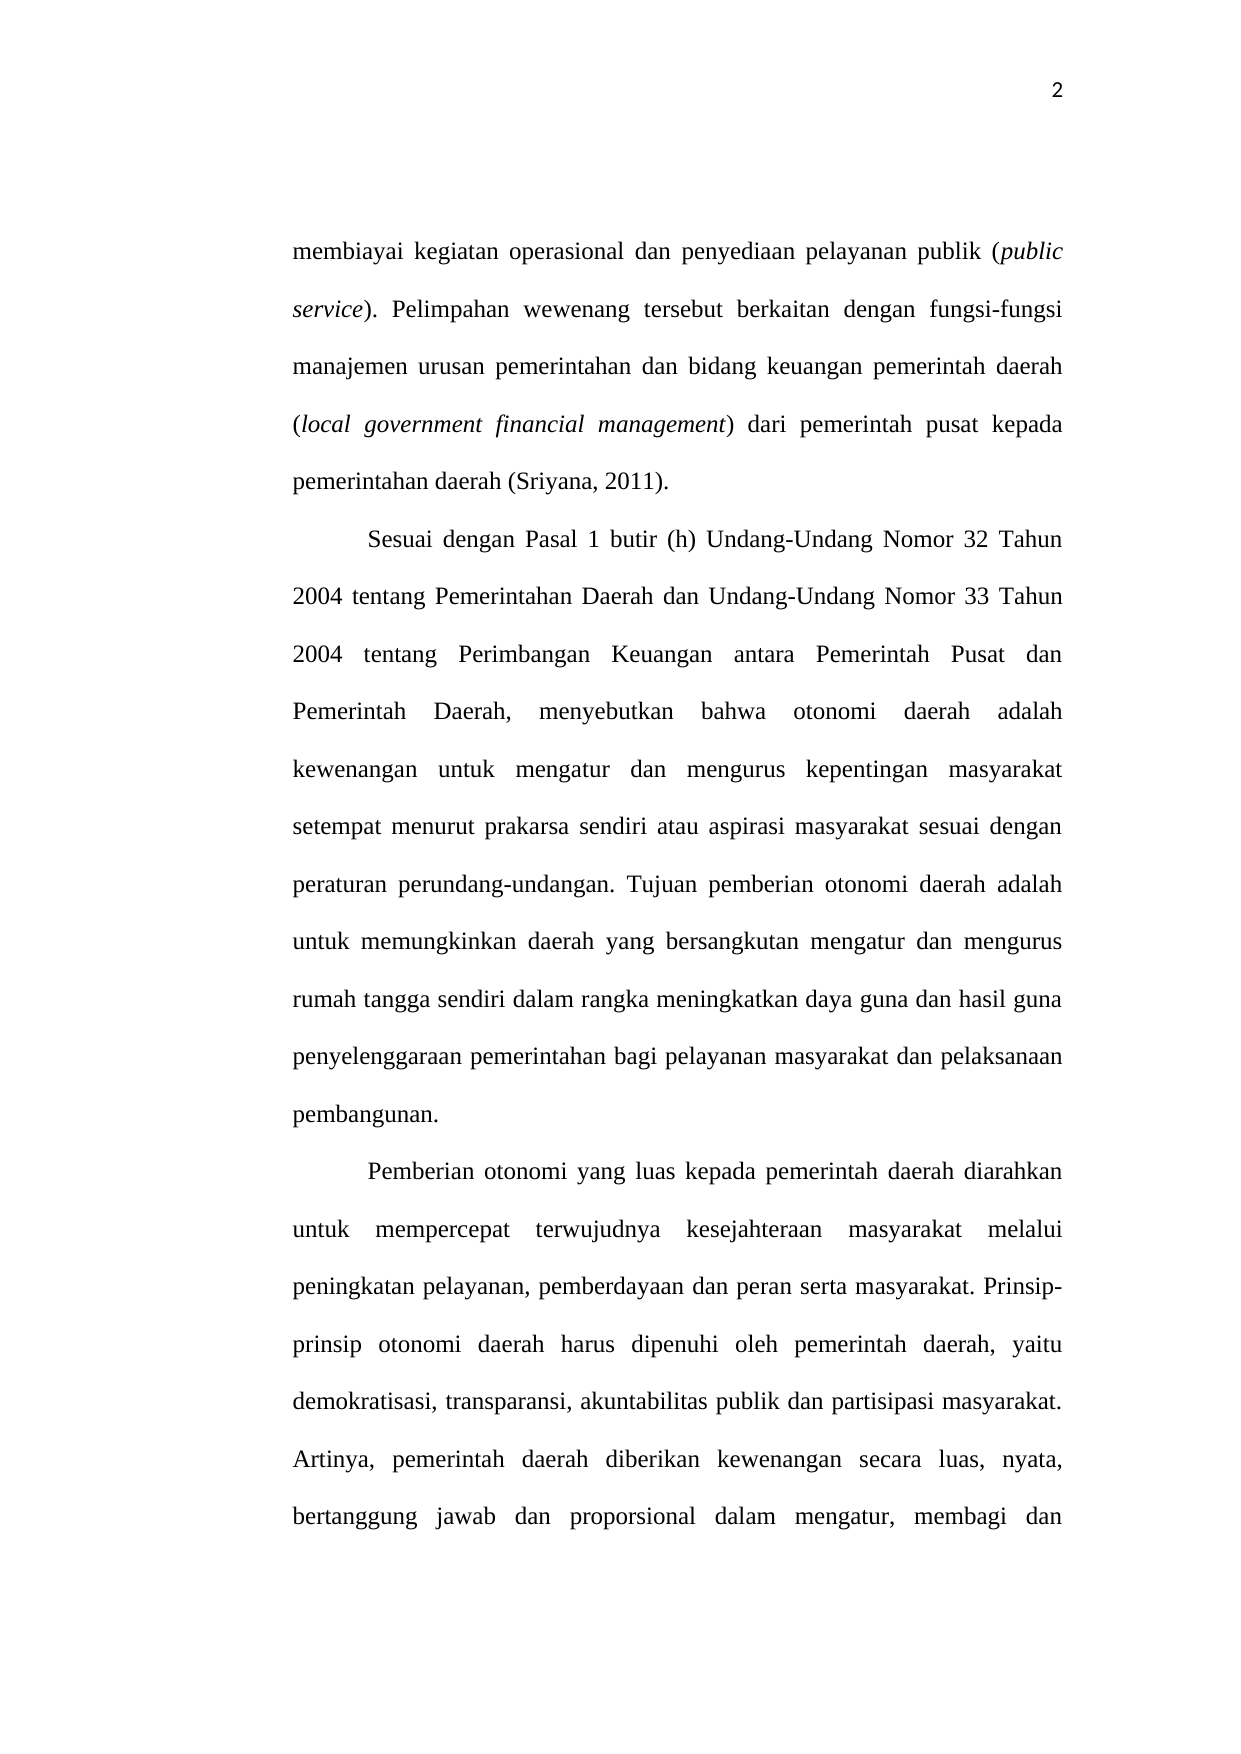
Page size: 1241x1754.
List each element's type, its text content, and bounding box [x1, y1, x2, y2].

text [292, 236, 1063, 495]
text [292, 1156, 1063, 1530]
text Sesuai dengan Pasal 1 butir (h) Undang-Undang Nomor 32 Tahun 2004 tentang Pemerintahan Daerah dan Undang-Undang Nomor 33 Tahun 2004 tentang Perimbangan Keuangan antara Pemerintah Pusat dan Pemerintah Daerah, menyebutkan bahwa otonomi daerah adalah kewenangan untuk mengatur dan mengurus kepentingan masyarakat setempat menurut prakarsa sendiri atau aspirasi masyarakat sesuai dengan peraturan perundang-undangan. Tujuan pemberian otonomi daerah adalah untuk memungkinkan daerah yang bersangkutan mengatur dan mengurus rumah tangga sendiri dalam rangka meningkatkan daya guna dan hasil guna penyelenggaraan pemerintahan bagi pelayanan masyarakat dan pelaksanaan pembangunan. [292, 524, 1063, 1127]
